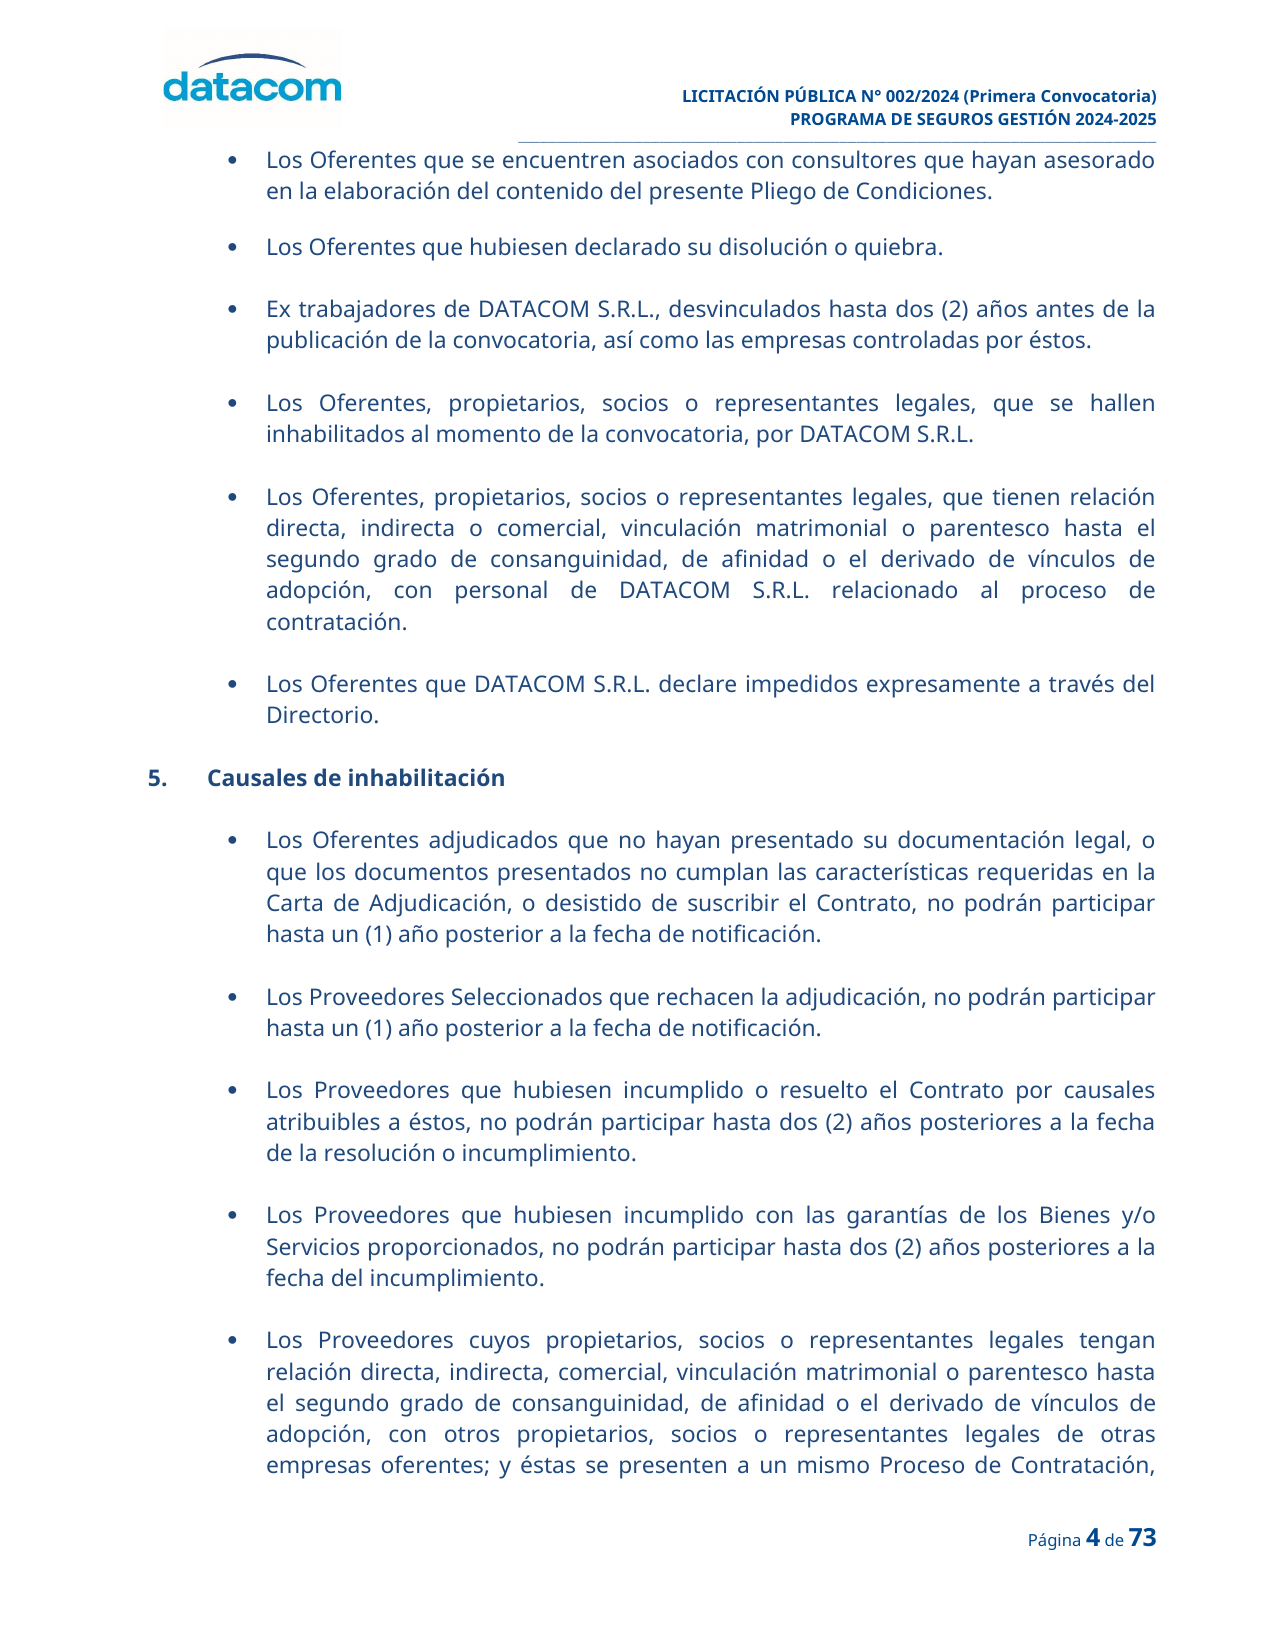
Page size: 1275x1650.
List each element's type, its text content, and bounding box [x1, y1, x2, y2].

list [228, 1324, 1157, 1481]
list Los Oferentes que se encuentren asociados con consultores que hayan asesorado en la elaboración del contenido del presente Pliego de Condiciones. [228, 144, 1157, 207]
list Los Proveedores que hubiesen incumplido o resuelto el Contrato por causales atribuibles a éstos, no podrán participar hasta dos (2) años posteriores a la fecha de la resolución o incumplimiento. [228, 1074, 1157, 1168]
list Los Oferentes que DATACOM S.R.L. declare impedidos expresamente a través del Directorio. [228, 668, 1157, 731]
list Los Oferentes que hubiesen declarado su disolución o quiebra. [228, 231, 1157, 262]
list Los Oferentes, propietarios, socios o representantes legales, que tienen relación directa, indirecta o comercial, vinculación matrimonial o parentesco hasta el segundo grado de consanguinidad, de afinidad o el derivado de vínculos de adopción, con personal de DATACOM S.R.L. relacionado al proceso de contratación. [228, 481, 1157, 637]
list Ex trabajadores de DATACOM S.R.L., desvinculados hasta dos (2) años antes de la publicación de la convocatoria, así como las empresas controladas por éstos. [228, 293, 1157, 356]
list Los Oferentes, propietarios, socios o representantes legales, que se hallen inhabilitados al momento de la convocatoria, por DATACOM S.R.L. [228, 387, 1157, 449]
picture [163, 27, 341, 127]
picture [170, 84, 182, 96]
list Causales de inhabilitación [148, 762, 1157, 793]
list Los Proveedores que hubiesen incumplido con las garantías de los Bienes y/o Servicios proporcionados, no podrán participar hasta dos (2) años posteriores a la fecha del incumplimiento. [228, 1199, 1157, 1293]
list Los Oferentes adjudicados que no hayan presentado su documentación legal, o que los documentos presentados no cumplan las características requeridas en la Carta de Adjudicación, o desistido de suscribir el Contrato, no podrán participar hasta un (1) año posterior a la fecha de notificación. [228, 824, 1157, 949]
list Los Proveedores Seleccionados que rechacen la adjudicación, no podrán participar hasta un (1) año posterior a la fecha de notificación. [228, 981, 1157, 1043]
